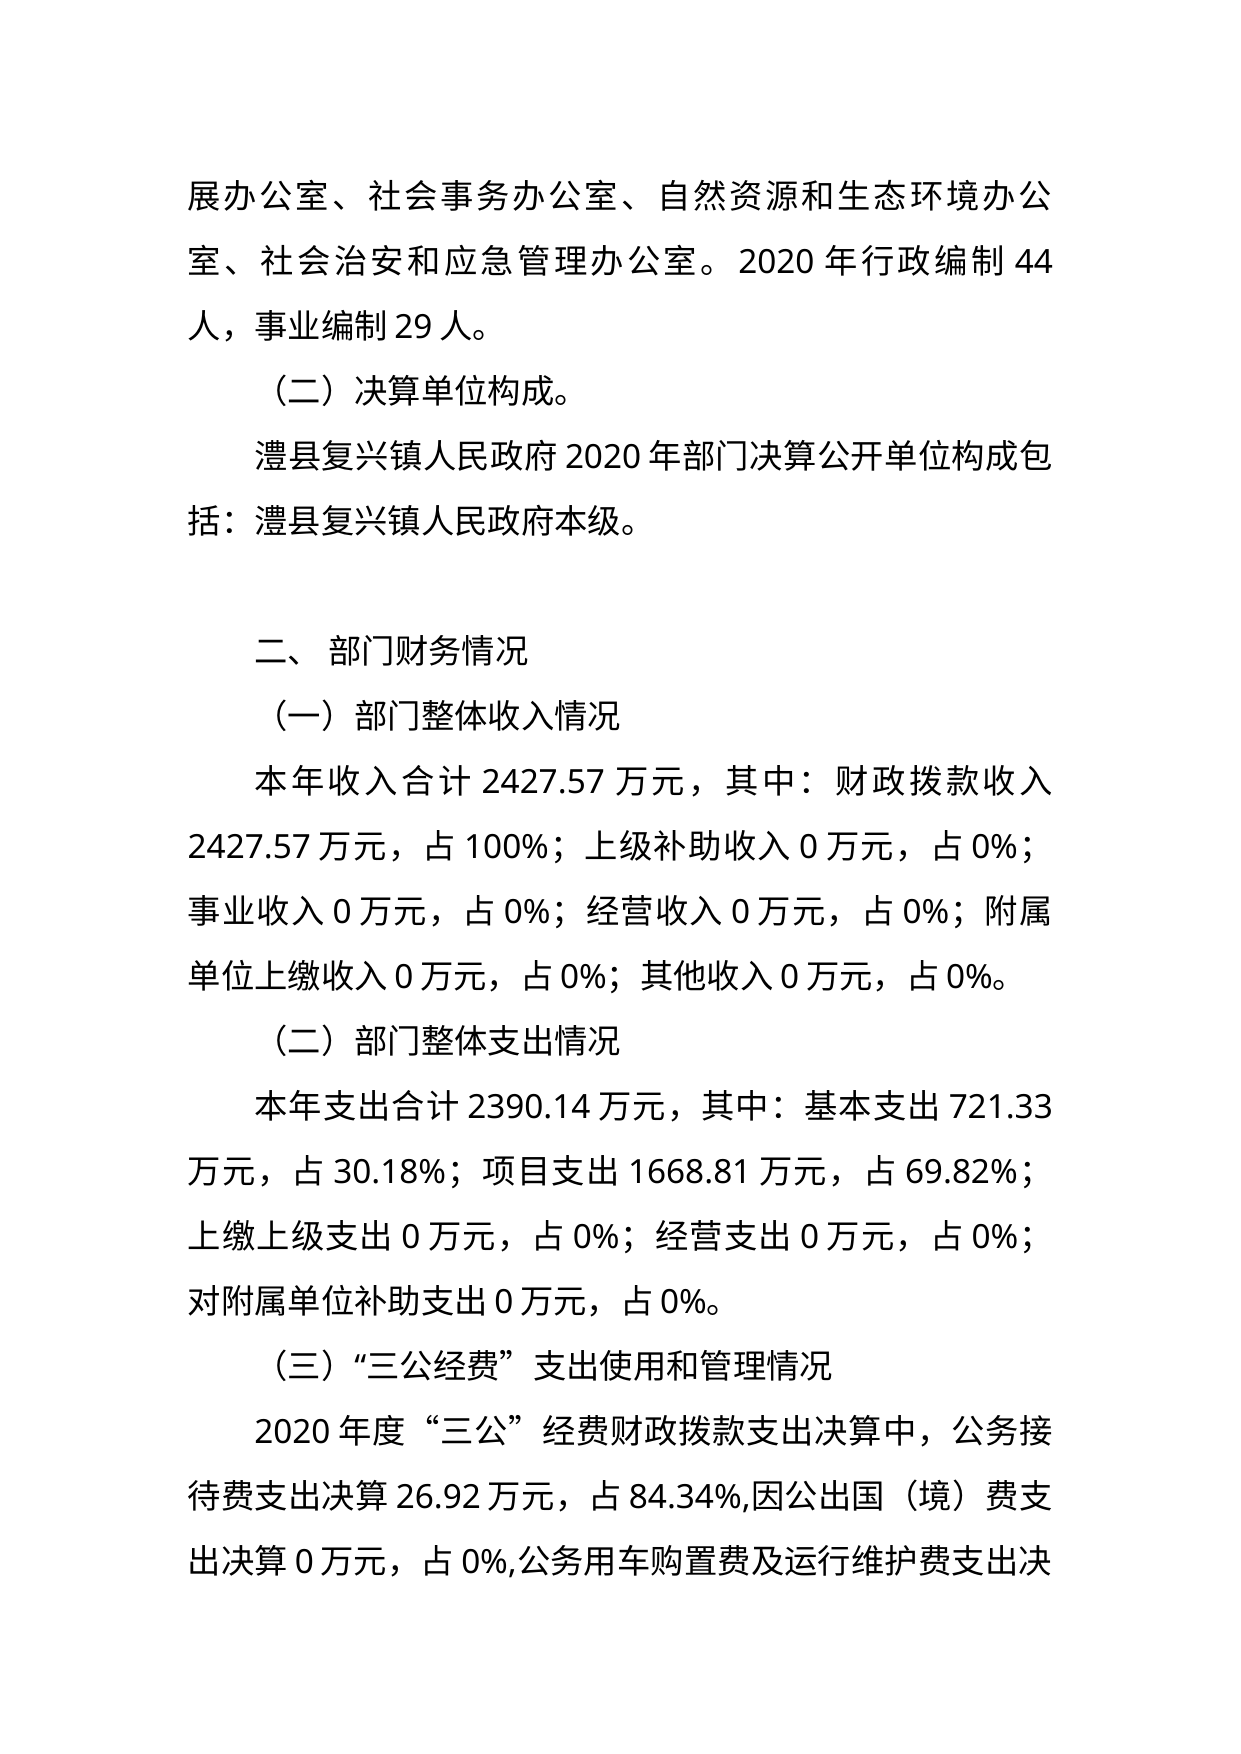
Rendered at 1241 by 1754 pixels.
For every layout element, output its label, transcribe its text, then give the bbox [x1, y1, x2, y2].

list （一）部门整体收入情况 [187, 682, 1053, 747]
text 澧县复兴镇人民政府2020年部门决算公开单位构成包括：澧县复兴镇人民政府本级。 [187, 422, 1053, 552]
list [187, 1397, 1053, 1592]
text 本年支出合计2390.14万元，其中：基本支出721.33万元，占30.18%；项目支出1668.81万元，占69.82%；上缴上级支出0万元，占0%；经营支出0万元，占0%；对附属单位补助支出0万元，占0%。 [187, 1072, 1053, 1332]
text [187, 162, 1053, 357]
text （二）决算单位构成。 [187, 357, 1053, 422]
list “三公经费”支出使用和管理情况 [187, 1332, 1053, 1397]
list （二）部门整体支出情况 [187, 1007, 1053, 1072]
list 本年收入合计2427.57万元，其中：财政拨款收入2427.57万元，占100%；上级补助收入0万元，占0%；事业收入0万元，占0%；经营收入0万元，占0%；附属单位上缴收入0万元，占0%；其他收入0万元，占0%。 [187, 747, 1053, 1007]
text 二、 部门财务情况 [187, 617, 1053, 682]
